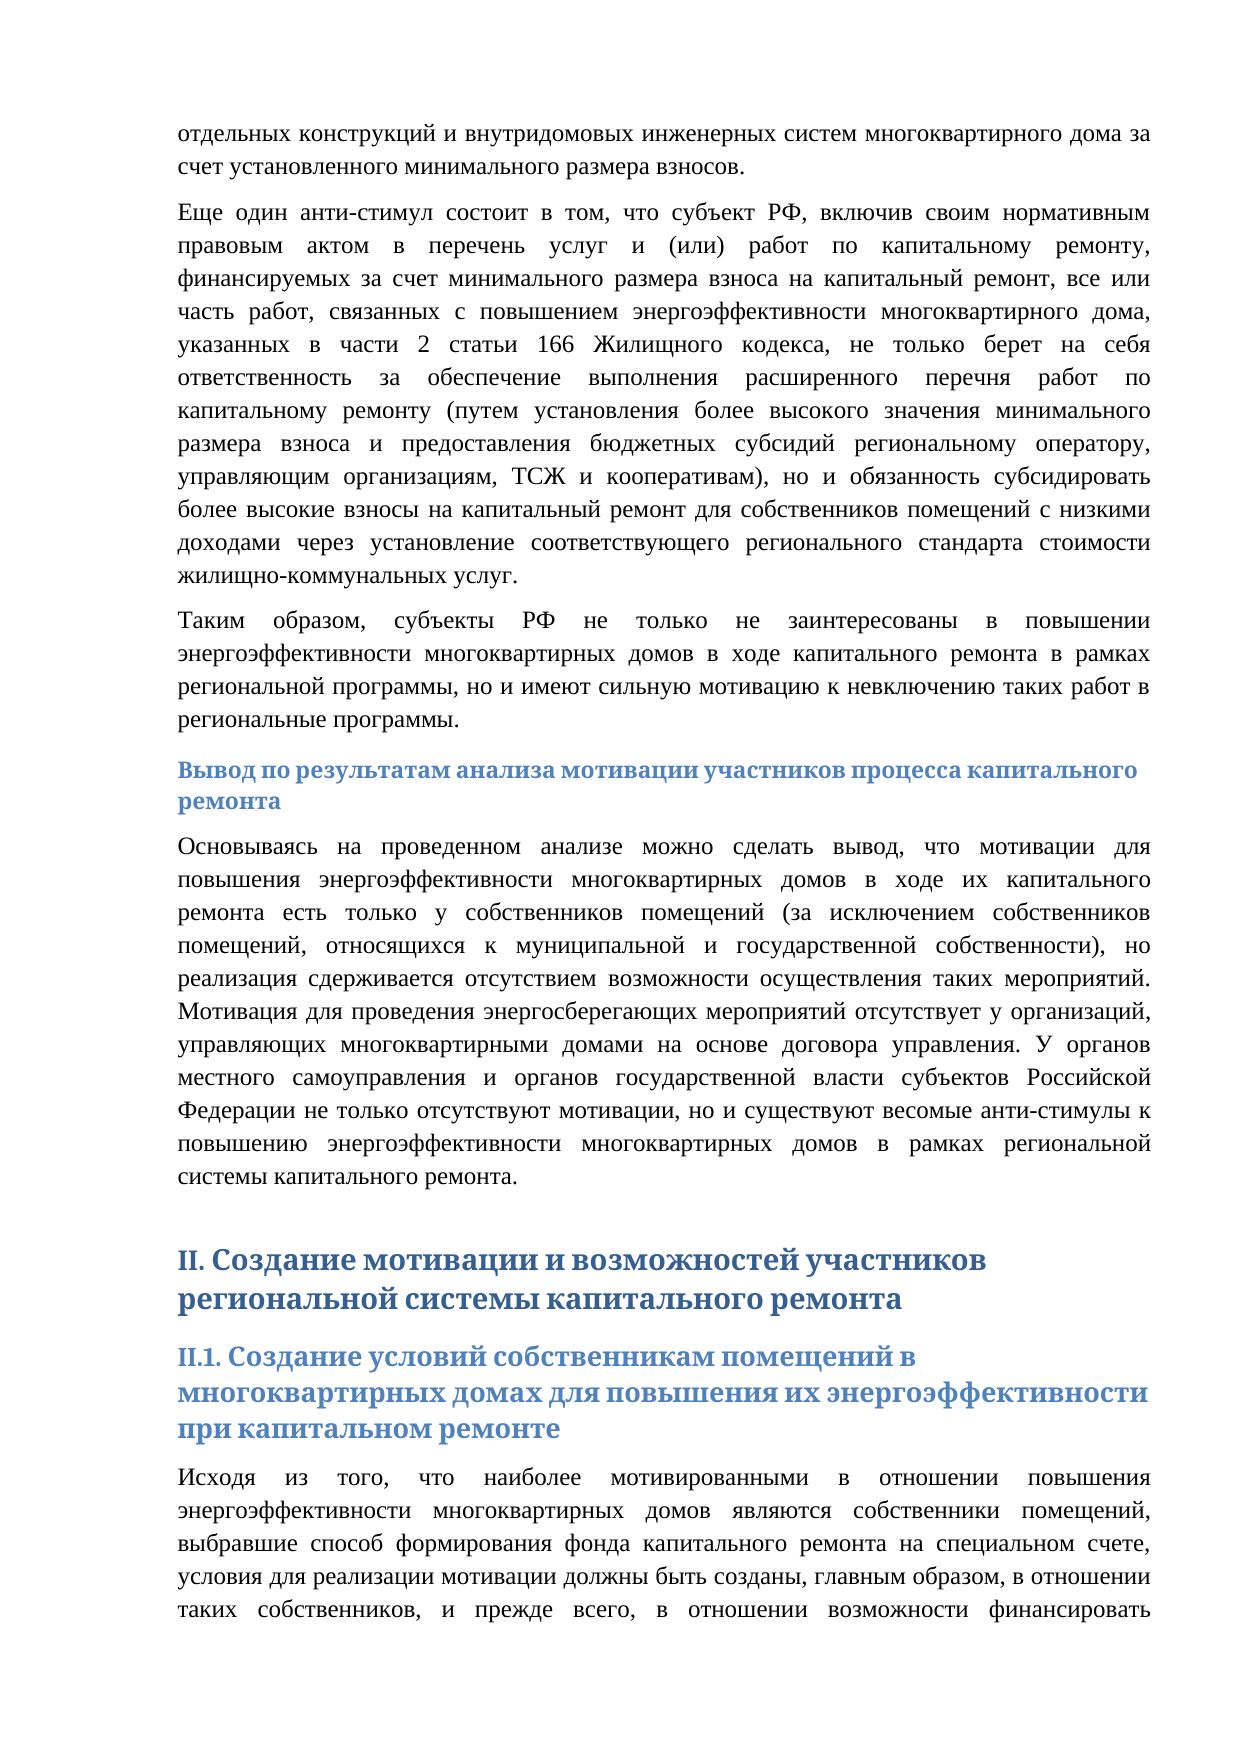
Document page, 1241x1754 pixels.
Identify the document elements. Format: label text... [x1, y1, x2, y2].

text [177, 118, 1152, 180]
text Основываясь на проведенном анализе можно сделать вывод, что мотивации для повышения энергоэффективности многоквартирных домов в ходе их капитального ремонта есть только у собственников помещений (за исключением собственников помещений, относящихся к муниципальной и государственной собственности), но реализация сдерживается отсутствием возможности осуществления таких мероприятий. Мотивация для проведения энергосберегающих мероприятий отсутствует у организаций, управляющих многоквартирными домами на основе договора управления. У органов местного самоуправления и органов государственной власти субъектов Российской Федерации не только отсутствуют мотивации, но и существуют весомые анти-стимулы к повышению энергоэффективности многоквартирных домов в рамках региональной системы капитального ремонта. [177, 831, 1152, 1190]
text Еще один анти-стимул состоит в том, что субъект РФ, включив своим нормативным правовым актом в перечень услуг и (или) работ по капитальному ремонту, финансируемых за счет минимального размера взноса на капитальный ремонт, все или часть работ, связанных с повышением энергоэффективности многоквартирного дома, указанных в части 2 статьи 166 Жилищного кодекса, не только берет на себя ответственность за обеспечение выполнения расширенного перечня работ по капитальному ремонту (путем установления более высокого значения минимального размера взноса и предоставления бюджетных субсидий региональному оператору, управляющим организациям, ТСЖ и кооперативам), но и обязанность субсидировать более высокие взносы на капитальный ремонт для собственников помещений с низкими доходами через установление соответствующего регионального стандарта стоимости жилищно-коммунальных услуг. [177, 197, 1152, 589]
subtitle II. Создание мотивации и возможностей участников региональной системы капитального ремонта [177, 1244, 1152, 1317]
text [177, 1462, 1152, 1623]
subtitle Вывод по результатам анализа мотивации участников процесса капитального ремонта [177, 758, 1152, 815]
text Таким образом, субъекты РФ не только не заинтересованы в повышении энергоэффективности многоквартирных домов в ходе капитального ремонта в рамках региональной программы, но и имеют сильную мотивацию к невключению таких работ в региональные программы. [177, 605, 1152, 733]
subtitle II.1. Создание условий собственникам помещений в многоквартирных домах для повышения их энергоэффективности при капитальном ремонте [177, 1342, 1152, 1445]
